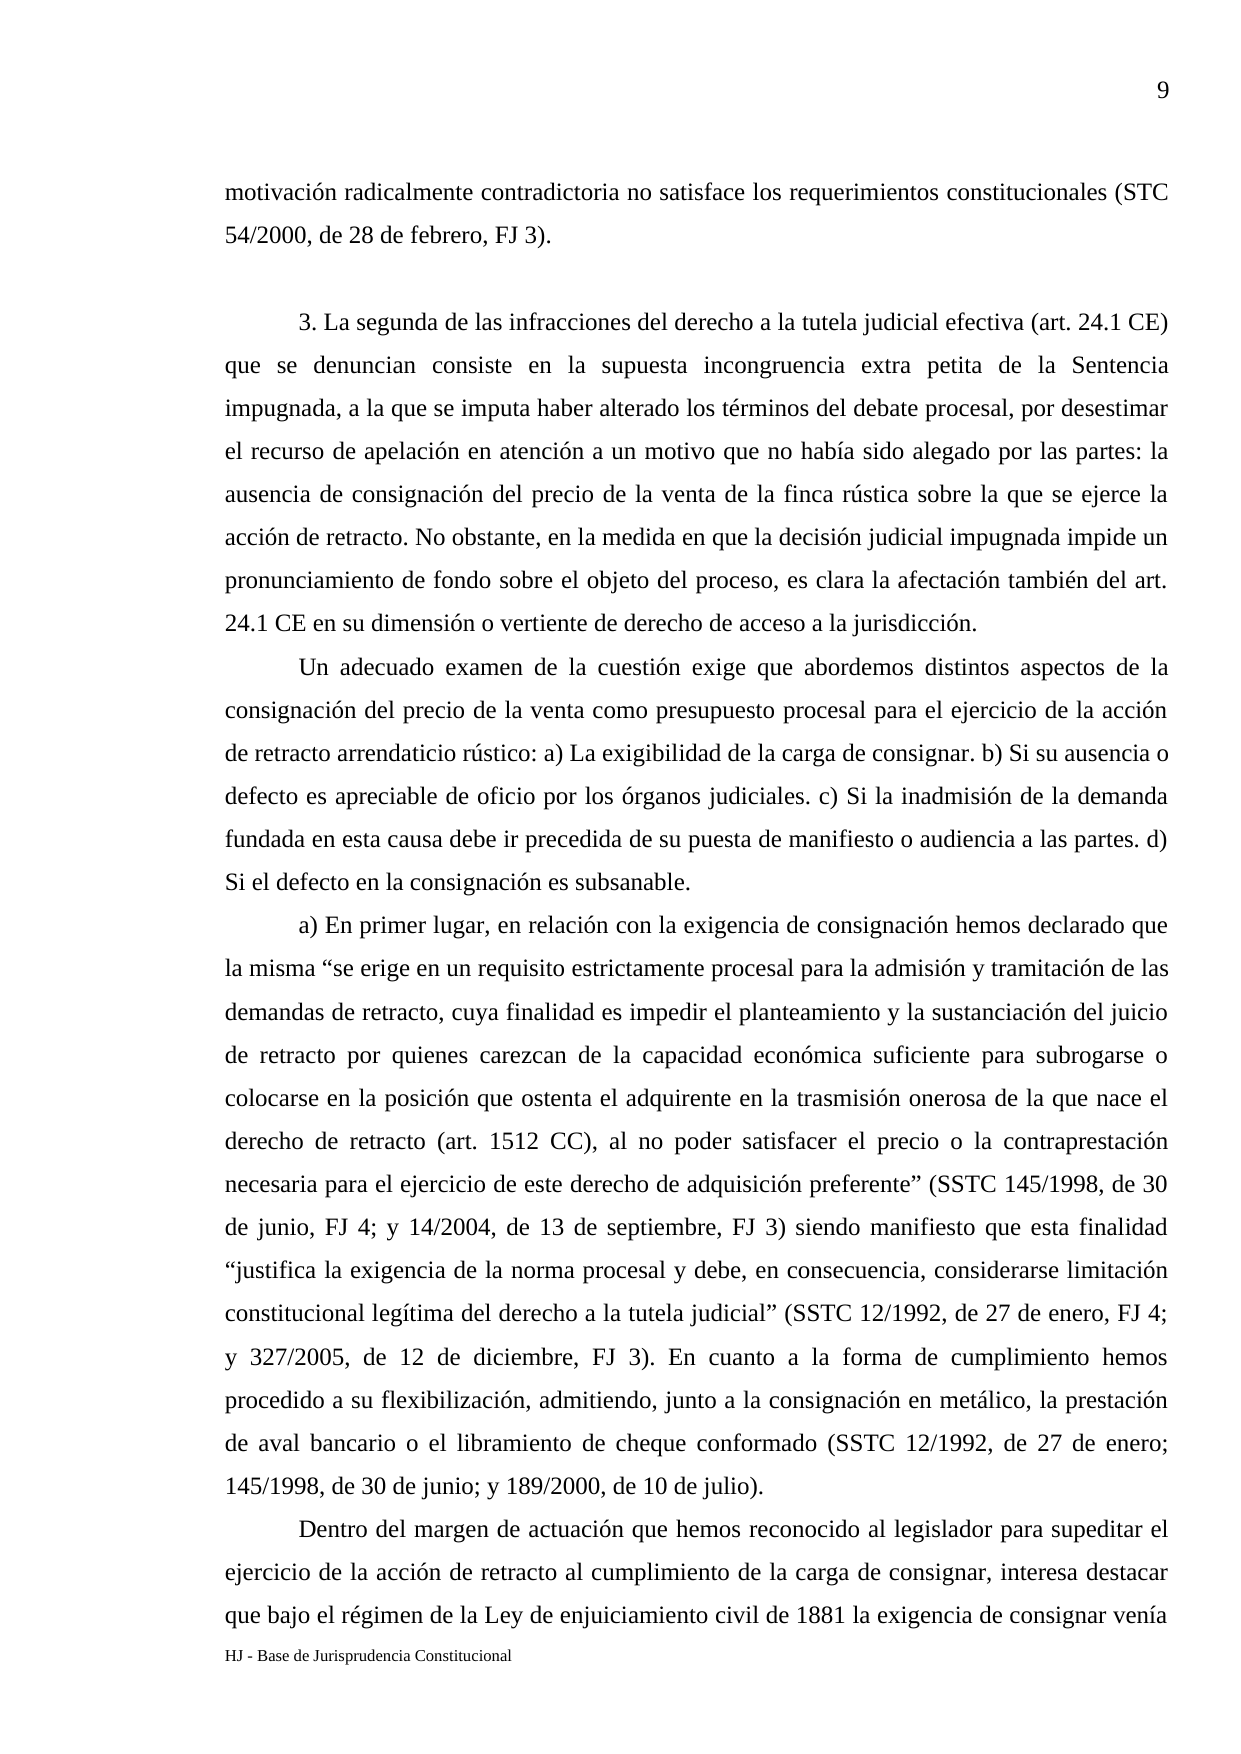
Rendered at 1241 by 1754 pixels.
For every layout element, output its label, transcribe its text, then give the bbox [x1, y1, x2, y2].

text Un adecuado examen de la cuestión exige que abordemos distintos aspectos de la consignación del precio de la venta como presupuesto procesal para el ejercicio de la acción de retracto arrendaticio rústico: a) La exigibilidad de la carga de consignar. b) Si su ausencia o defecto es apreciable de oficio por los órganos judiciales. c) Si la inadmisión de la demanda fundada en esta causa debe ir precedida de su puesta de manifiesto o audiencia a las partes. d) Si el defecto en la consignación es subsanable. [224, 652, 1169, 896]
text a) En primer lugar, en relación con la exigencia de consignación hemos declarado que la misma “se erige en un requisito estrictamente procesal para la admisión y tramitación de las demandas de retracto, cuya finalidad es impedir el planteamiento y la sustanciación del juicio de retracto por quienes carezcan de la capacidad económica suficiente para subrogarse o colocarse en la posición que ostenta el adquirente en la trasmisión onerosa de la que nace el derecho de retracto (art. 1512 CC), al no poder satisfacer el precio o la contraprestación necesaria para el ejercicio de este derecho de adquisición preferente” (SSTC 145/1998, de 30 de junio, FJ 4; y 14/2004, de 13 de septiembre, FJ 3) siendo manifiesto que esta finalidad “justifica la exigencia de la norma procesal y debe, en consecuencia, considerarse limitación constitucional legítima del derecho a la tutela judicial” (SSTC 12/1992, de 27 de enero, FJ 4; y 327/2005, de 12 de diciembre, FJ 3). En cuanto a la forma de cumplimiento hemos procedido a su flexibilización, admitiendo, junto a la consignación en metálico, la prestación de aval bancario o el libramiento de cheque conformado (SSTC 12/1992, de 27 de enero; 145/1998, de 30 de junio; y 189/2000, de 10 de julio). [224, 910, 1169, 1500]
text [224, 177, 1169, 249]
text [224, 1514, 1169, 1629]
text 3. La segunda de las infracciones del derecho a la tutela judicial efectiva (art. 24.1 CE) que se denuncian consiste en la supuesta incongruencia extra petita de la Sentencia impugnada, a la que se imputa haber alterado los términos del debate procesal, por desestimar el recurso de apelación en atención a un motivo que no había sido alegado por las partes: la ausencia de consignación del precio de la venta de la finca rústica sobre la que se ejerce la acción de retracto. No obstante, en la medida en que la decisión judicial impugnada impide un pronunciamiento de fondo sobre el objeto del proceso, es clara la afectación también del art. 24.1 CE en su dimensión o vertiente de derecho de acceso a la jurisdicción. [224, 307, 1169, 637]
